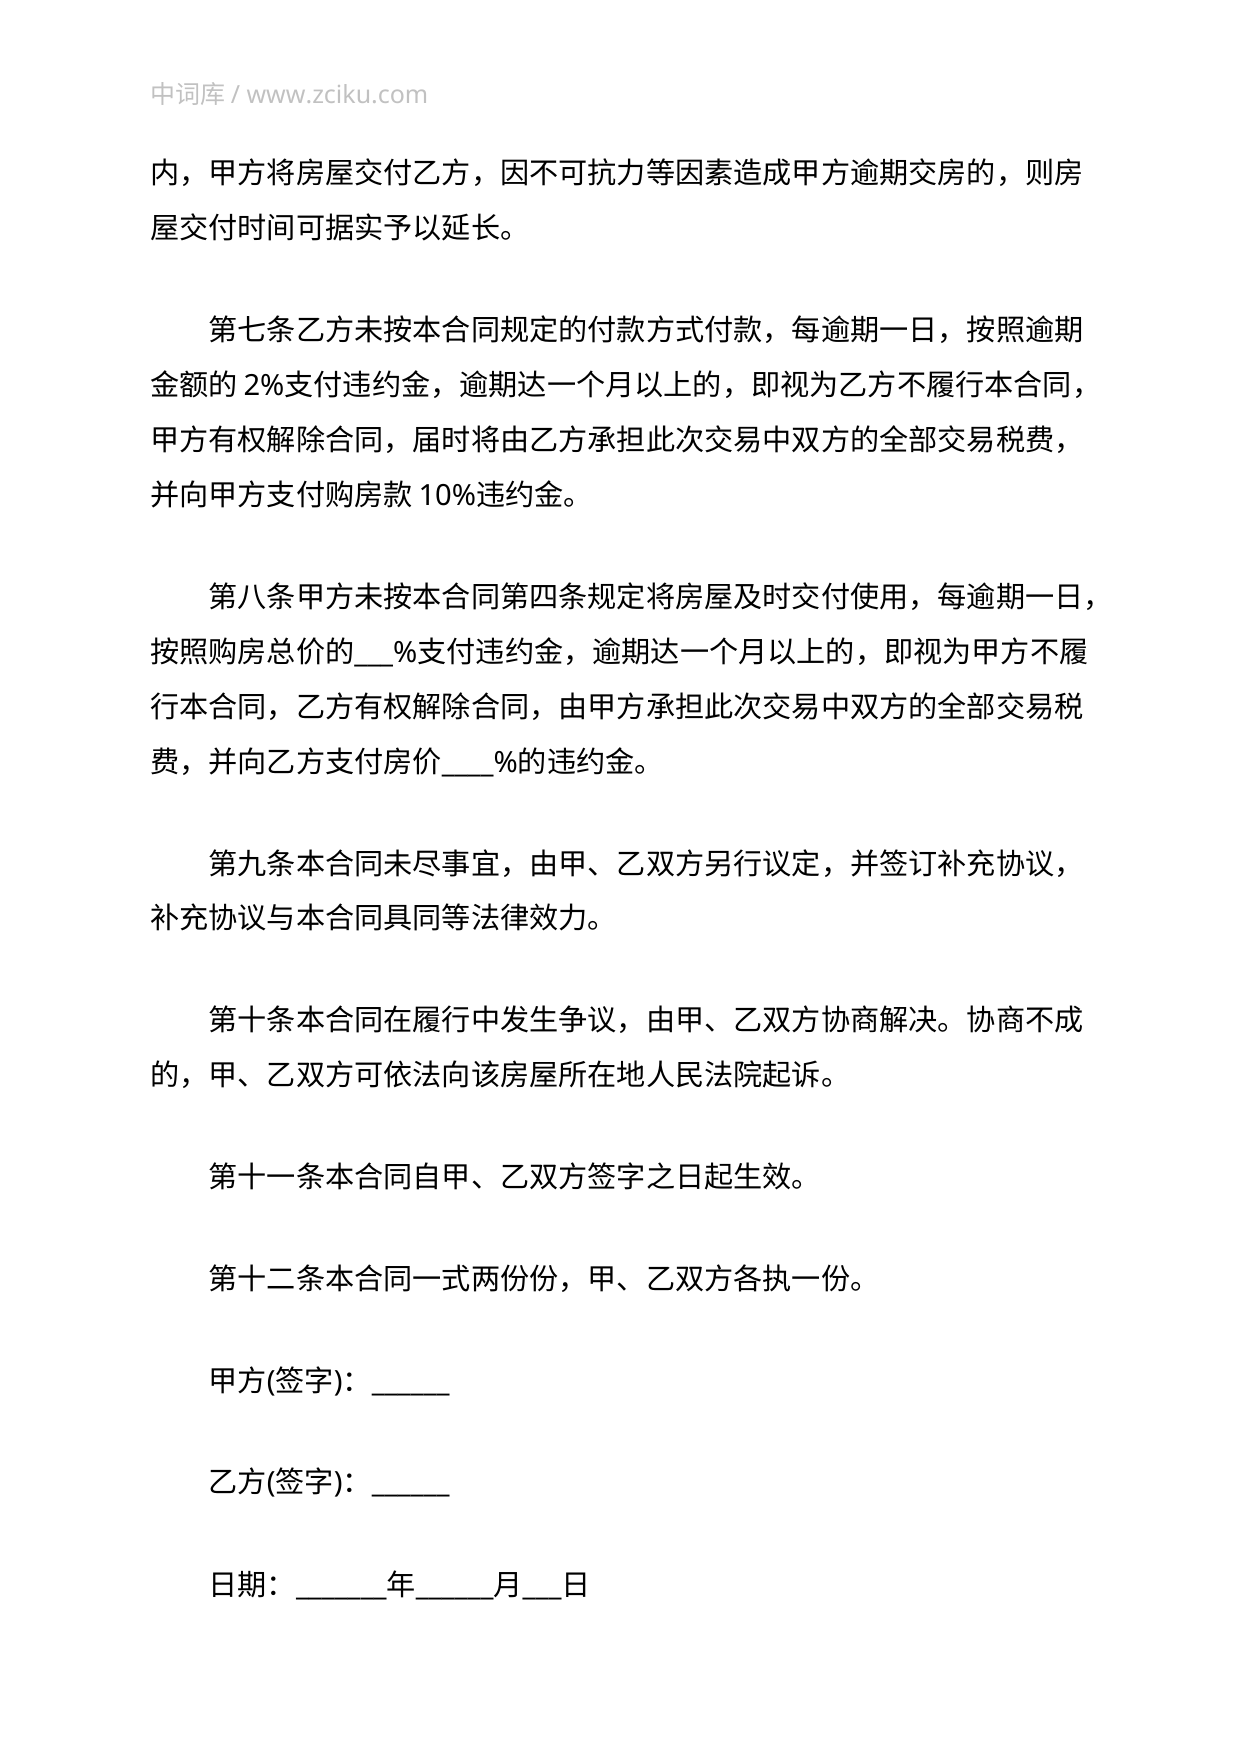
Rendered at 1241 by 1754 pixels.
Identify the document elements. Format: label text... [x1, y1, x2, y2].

text 第七条乙方未按本合同规定的付款方式付款，每逾期一日，按照逾期金额的2%支付违约金，逾期达一个月以上的，即视为乙方不履行本合同，甲方有权解除合同，届时将由乙方承担此次交易中双方的全部交易税费，并向甲方支付购房款10%违约金。 [150, 307, 1090, 514]
text 甲方(签字)：______ [150, 1357, 1090, 1399]
text 第十一条本合同自甲、乙双方签字之日起生效。 [150, 1153, 1090, 1196]
text 第九条本合同未尽事宜，由甲、乙双方另行议定，并签订补充协议，补充协议与本合同具同等法律效力。 [150, 840, 1090, 937]
text 日期：_______年______月___日 [150, 1561, 1090, 1603]
text 第十条本合同在履行中发生争议，由甲、乙双方协商解决。协商不成的，甲、乙双方可依法向该房屋所在地人民法院起诉。 [150, 997, 1090, 1094]
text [150, 150, 1090, 247]
text 第十二条本合同一式两份份，甲、乙双方各执一份。 [150, 1255, 1090, 1298]
text 乙方(签字)：______ [150, 1459, 1090, 1501]
text 第八条甲方未按本合同第四条规定将房屋及时交付使用，每逾期一日，按照购房总价的___%支付违约金，逾期达一个月以上的，即视为甲方不履行本合同，乙方有权解除合同，由甲方承担此次交易中双方的全部交易税费，并向乙方支付房价____%的违约金。 [150, 573, 1090, 781]
